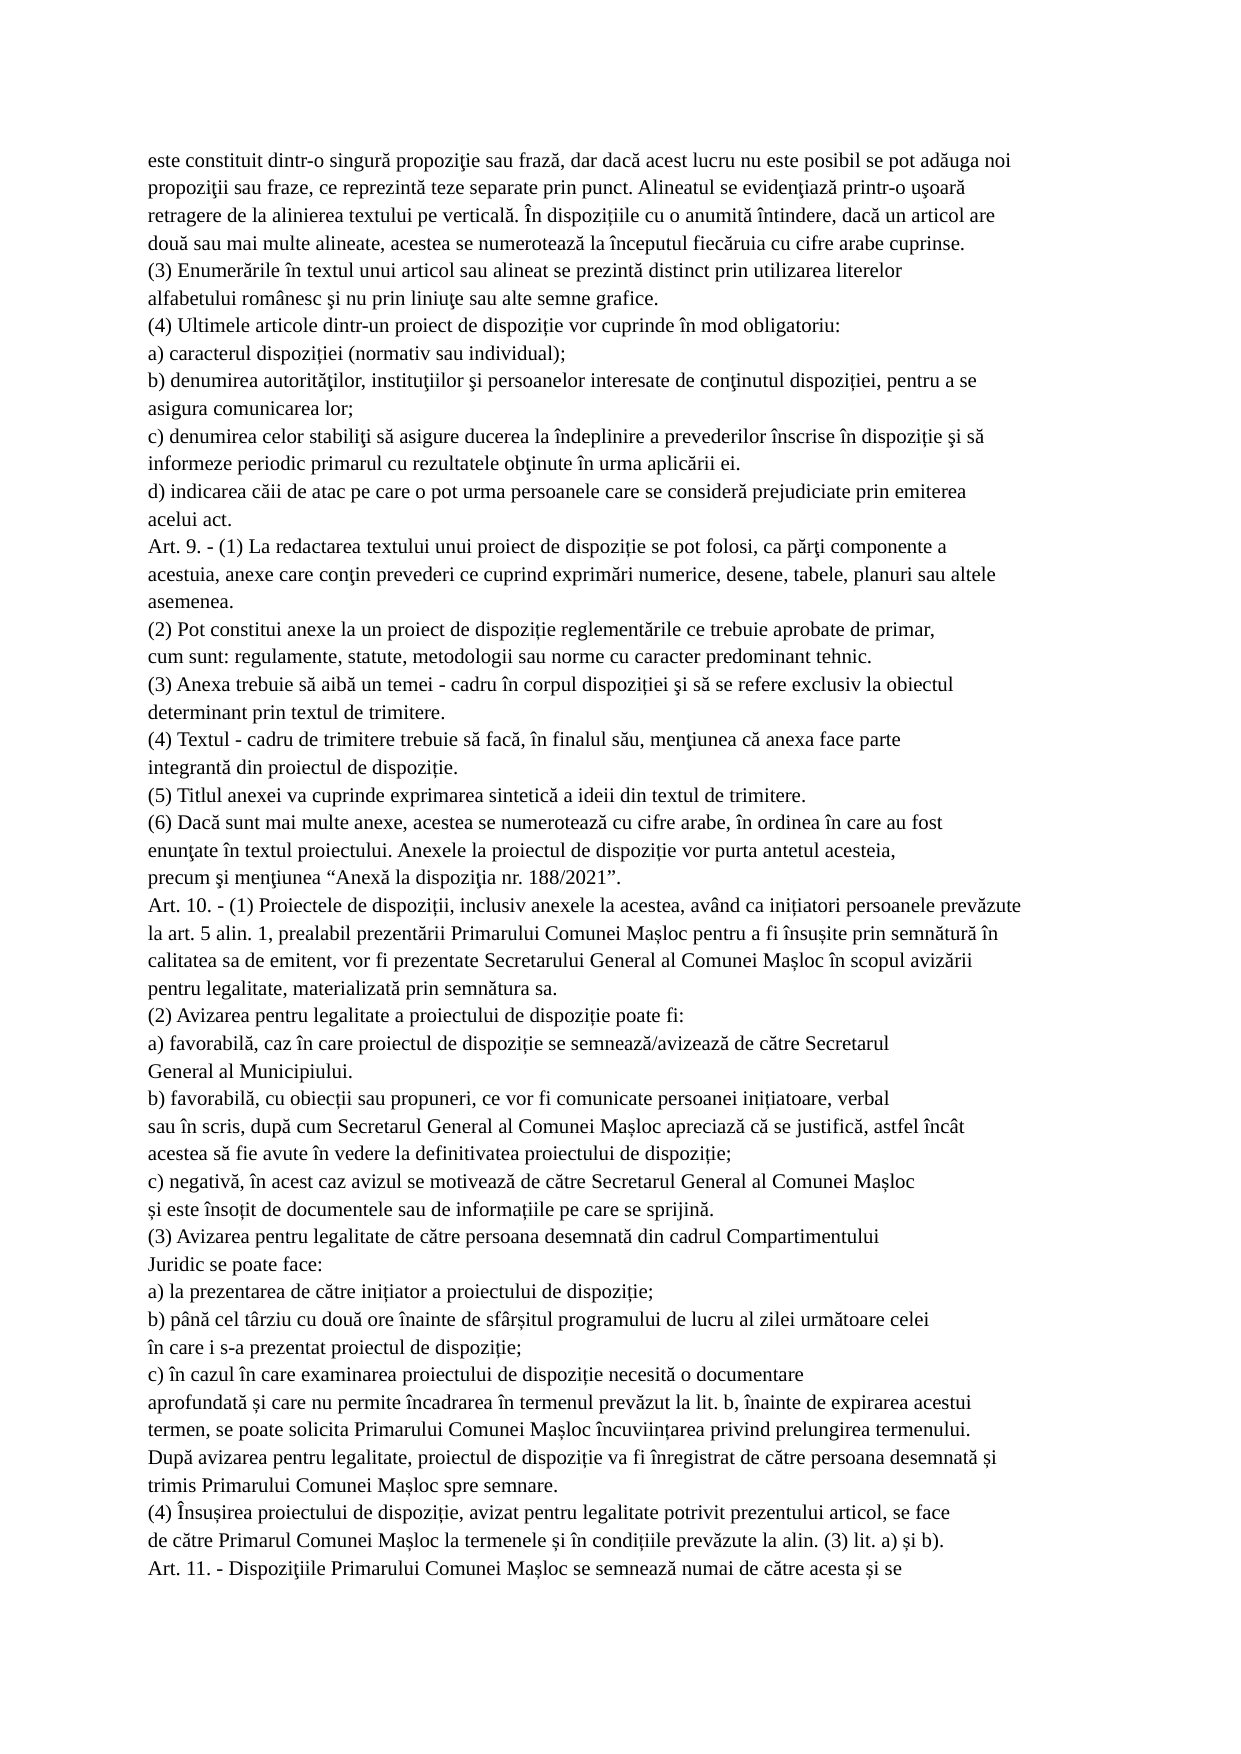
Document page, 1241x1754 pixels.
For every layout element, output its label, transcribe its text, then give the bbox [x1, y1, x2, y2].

text precum şi menţiunea “Anexă la dispoziţia nr. 188/2021”. [148, 865, 1093, 889]
text (2) Avizarea pentru legalitate a proiectului de dispoziție poate fi: [148, 1003, 1093, 1027]
text asigura comunicarea lor; [148, 396, 1093, 420]
text acestea să fie avute în vedere la definitivatea proiectului de dispoziție; [148, 1141, 1093, 1165]
text După avizarea pentru legalitate, proiectul de dispoziție va fi înregistrat de către persoana desemnată și [148, 1445, 1093, 1469]
text aprofundată și care nu permite încadrarea în termenul prevăzut la lit. b, înainte de expirarea acestui [148, 1390, 1093, 1414]
text retragere de la alinierea textului pe verticală. În dispozițiile cu o anumită întindere, dacă un articol are [148, 203, 1093, 227]
text (2) Pot constitui anexe la un proiect de dispoziție reglementările ce trebuie aprobate de primar, [148, 617, 1093, 641]
text informeze periodic primarul cu rezultatele obţinute în urma aplicării ei. [148, 451, 1093, 475]
text Art. 10. - (1) Proiectele de dispoziții, inclusiv anexele la acestea, având ca inițiatori persoanele prevăzute [148, 893, 1093, 917]
text acelui act. [148, 506, 1093, 531]
text Juridic se poate face: [148, 1252, 1093, 1276]
text două sau mai multe alineate, acestea se numerotează la începutul fiecăruia cu cifre arabe cuprinse. [148, 230, 1093, 254]
text (3) Enumerările în textul unui articol sau alineat se prezintă distinct prin utilizarea literelor [148, 258, 1093, 282]
text Art. 9. - (1) La redactarea textului unui proiect de dispoziție se pot folosi, ca părţi componente a [148, 534, 1093, 558]
text integrantă din proiectul de dispoziție. [148, 755, 1093, 779]
text în care i s-a prezentat proiectul de dispoziție; [148, 1334, 1093, 1359]
text (4) Însușirea proiectului de dispoziție, avizat pentru legalitate potrivit prezentului articol, se face [148, 1500, 1093, 1524]
text Art. 11. - Dispoziţiile Primarului Comunei Mașloc se semnează numai de către acesta și se [148, 1555, 1093, 1579]
text de către Primarul Comunei Mașloc la termenele și în condițiile prevăzute la alin. (3) lit. a) și b). [148, 1528, 1093, 1552]
text trimis Primarului Comunei Mașloc spre semnare. [148, 1473, 1093, 1497]
text a) caracterul dispoziției (normativ sau individual); [148, 341, 1093, 365]
text termen, se poate solicita Primarului Comunei Mașloc încuviințarea privind prelungirea termenului. [148, 1417, 1093, 1441]
text acestuia, anexe care conţin prevederi ce cuprind exprimări numerice, desene, tabele, planuri sau altele [148, 562, 1093, 586]
text General al Municipiului. [148, 1058, 1093, 1083]
text b) până cel târziu cu două ore înainte de sfârșitul programului de lucru al zilei următoare celei [148, 1307, 1093, 1331]
text propoziţii sau fraze, ce reprezintă teze separate prin punct. Alineatul se evidenţiază printr-o uşoară [148, 175, 1093, 199]
text sau în scris, după cum Secretarul General al Comunei Mașloc apreciază că se justifică, astfel încât [148, 1114, 1093, 1138]
text cum sunt: regulamente, statute, metodologii sau norme cu caracter predominant tehnic. [148, 644, 1093, 668]
text (3) Avizarea pentru legalitate de către persoana desemnată din cadrul Compartimentului [148, 1224, 1093, 1248]
text a) la prezentarea de către inițiator a proiectului de dispoziție; [148, 1279, 1093, 1303]
text determinant prin textul de trimitere. [148, 700, 1093, 724]
text (5) Titlul anexei va cuprinde exprimarea sintetică a ideii din textul de trimitere. [148, 782, 1093, 807]
text asemenea. [148, 589, 1093, 613]
text (6) Dacă sunt mai multe anexe, acestea se numerotează cu cifre arabe, în ordinea în care au fost [148, 810, 1093, 834]
text (4) Textul - cadru de trimitere trebuie să facă, în finalul său, menţiunea că anexa face parte [148, 727, 1093, 751]
text este constituit dintr-o singură propoziţie sau frază, dar dacă acest lucru nu este posibil se pot adăuga noi [148, 148, 1093, 172]
text la art. 5 alin. 1, prealabil prezentării Primarului Comunei Mașloc pentru a fi însușite prin semnătură în [148, 921, 1093, 944]
text c) negativă, în acest caz avizul se motivează de către Secretarul General al Comunei Mașloc [148, 1169, 1093, 1193]
text alfabetului românesc şi nu prin liniuţe sau alte semne grafice. [148, 286, 1093, 310]
text c) denumirea celor stabiliţi să asigure ducerea la îndeplinire a prevederilor înscrise în dispoziție şi să [148, 424, 1093, 448]
text d) indicarea căii de atac pe care o pot urma persoanele care se consideră prejudiciate prin emiterea [148, 479, 1093, 503]
text b) favorabilă, cu obiecții sau propuneri, ce vor fi comunicate persoanei inițiatoare, verbal [148, 1086, 1093, 1110]
text enunţate în textul proiectului. Anexele la proiectul de dispoziție vor purta antetul acesteia, [148, 838, 1093, 862]
text c) în cazul în care examinarea proiectului de dispoziție necesită o documentare [148, 1362, 1093, 1386]
text b) denumirea autorităţilor, instituţiilor şi persoanelor interesate de conţinutul dispoziției, pentru a se [148, 368, 1093, 392]
text pentru legalitate, materializată prin semnătura sa. [148, 976, 1093, 1000]
text a) favorabilă, caz în care proiectul de dispoziție se semnează/avizează de către Secretarul [148, 1031, 1093, 1055]
text (3) Anexa trebuie să aibă un temei - cadru în corpul dispoziției şi să se refere exclusiv la obiectul [148, 672, 1093, 696]
text calitatea sa de emitent, vor fi prezentate Secretarului General al Comunei Mașloc în scopul avizării [148, 948, 1093, 972]
text (4) Ultimele articole dintr-un proiect de dispoziție vor cuprinde în mod obligatoriu: [148, 313, 1093, 337]
text și este însoțit de documentele sau de informațiile pe care se sprijină. [148, 1197, 1093, 1221]
